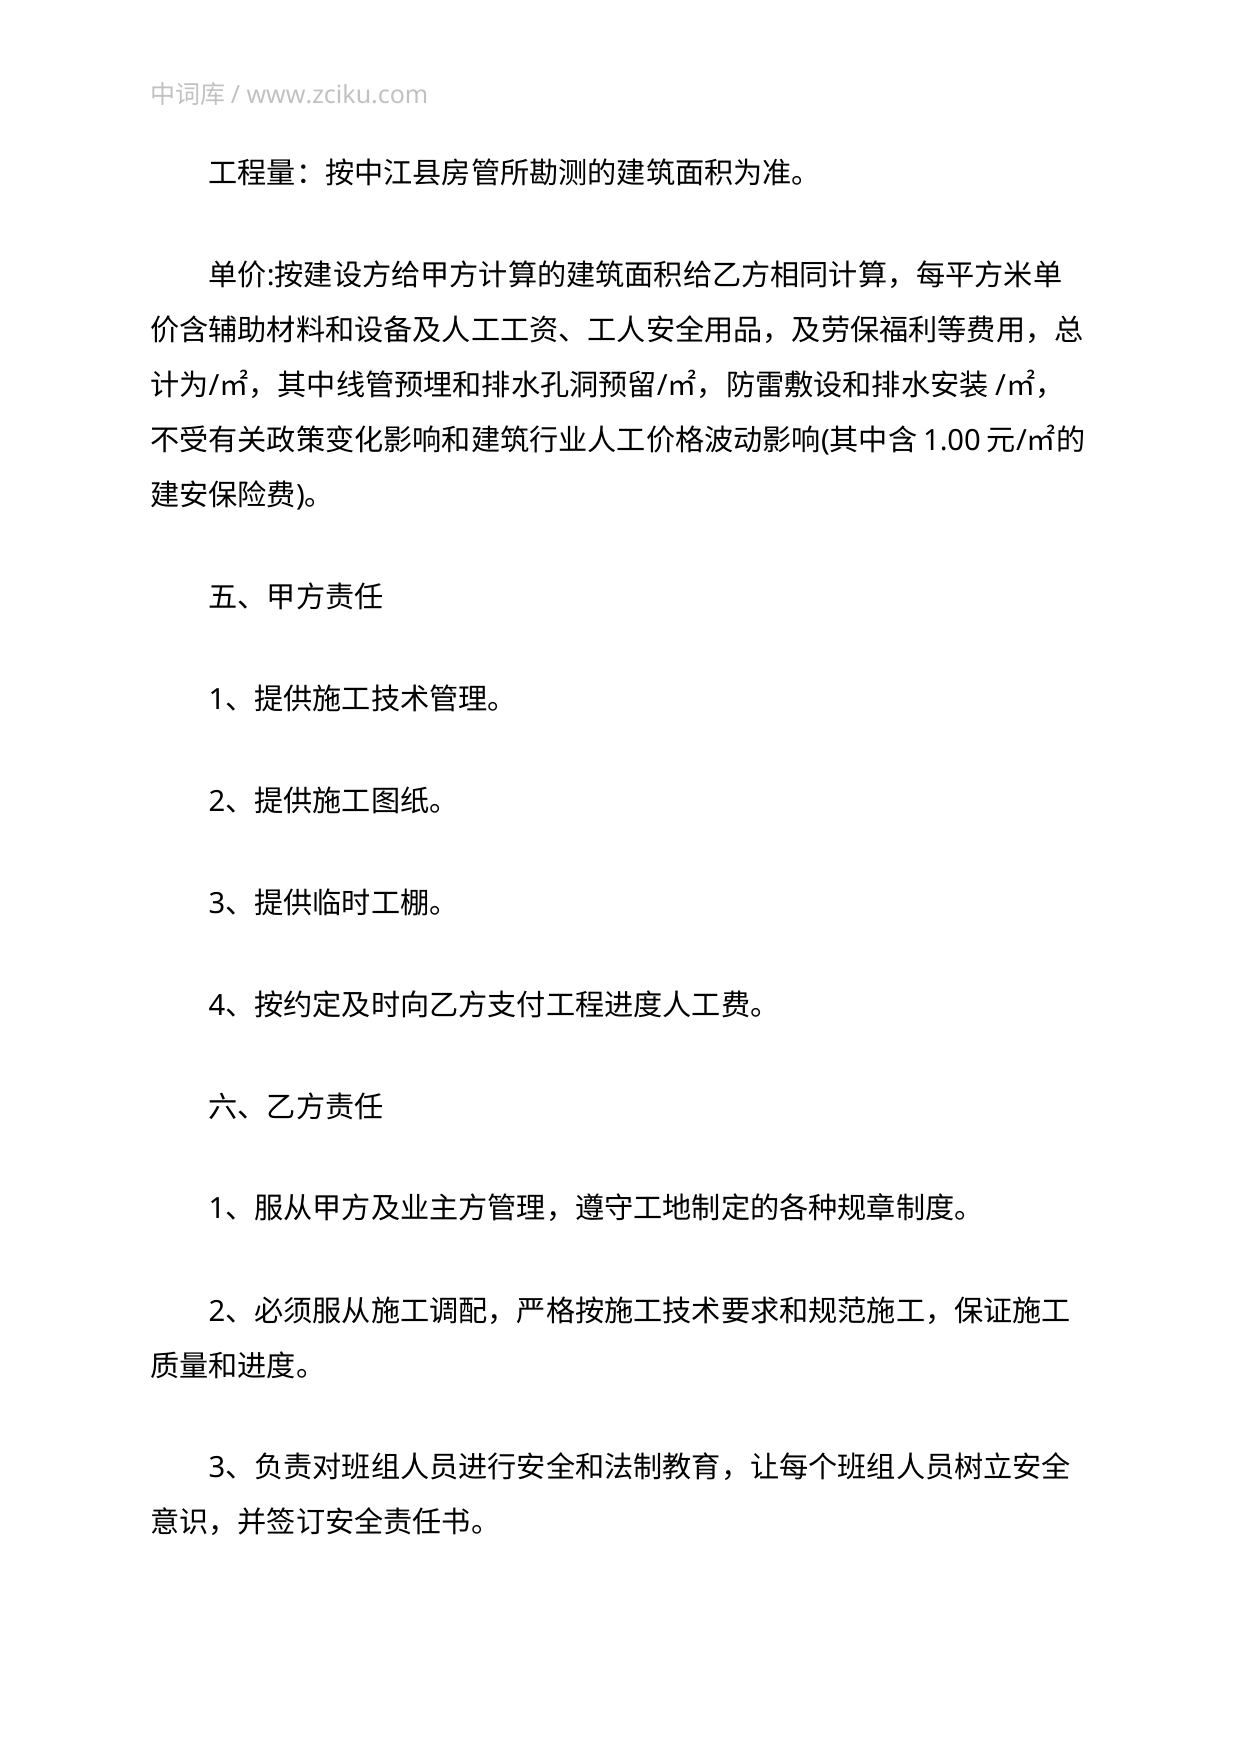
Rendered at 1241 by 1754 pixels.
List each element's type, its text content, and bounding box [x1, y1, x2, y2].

text 2、必须服从施工调配，严格按施工技术要求和规范施工，保证施工质量和进度。 [150, 1287, 1090, 1384]
text 工程量：按中江县房管所勘测的建筑面积为准。 [150, 150, 1090, 192]
text 单价:按建设方给甲方计算的建筑面积给乙方相同计算，每平方米单价含辅助材料和设备及人工工资、工人安全用品，及劳保福利等费用，总计为/㎡，其中线管预埋和排水孔洞预留/㎡，防雷敷设和排水安装 /㎡，不受有关政策变化影响和建筑行业人工价格波动影响(其中含1.00元/㎡的建安保险费)。 [150, 252, 1090, 514]
text 3、提供临时工棚。 [150, 879, 1090, 922]
text 1、提供施工技术管理。 [150, 675, 1090, 718]
text 2、提供施工图纸。 [150, 777, 1090, 820]
text 六、乙方责任 [150, 1083, 1090, 1126]
text 1、服从甲方及业主方管理，遵守工地制定的各种规章制度。 [150, 1185, 1090, 1227]
text 4、按约定及时向乙方支付工程进度人工费。 [150, 981, 1090, 1024]
text 五、甲方责任 [150, 574, 1090, 616]
text 3、负责对班组人员进行安全和法制教育，让每个班组人员树立安全意识，并签订安全责任书。 [150, 1444, 1090, 1541]
